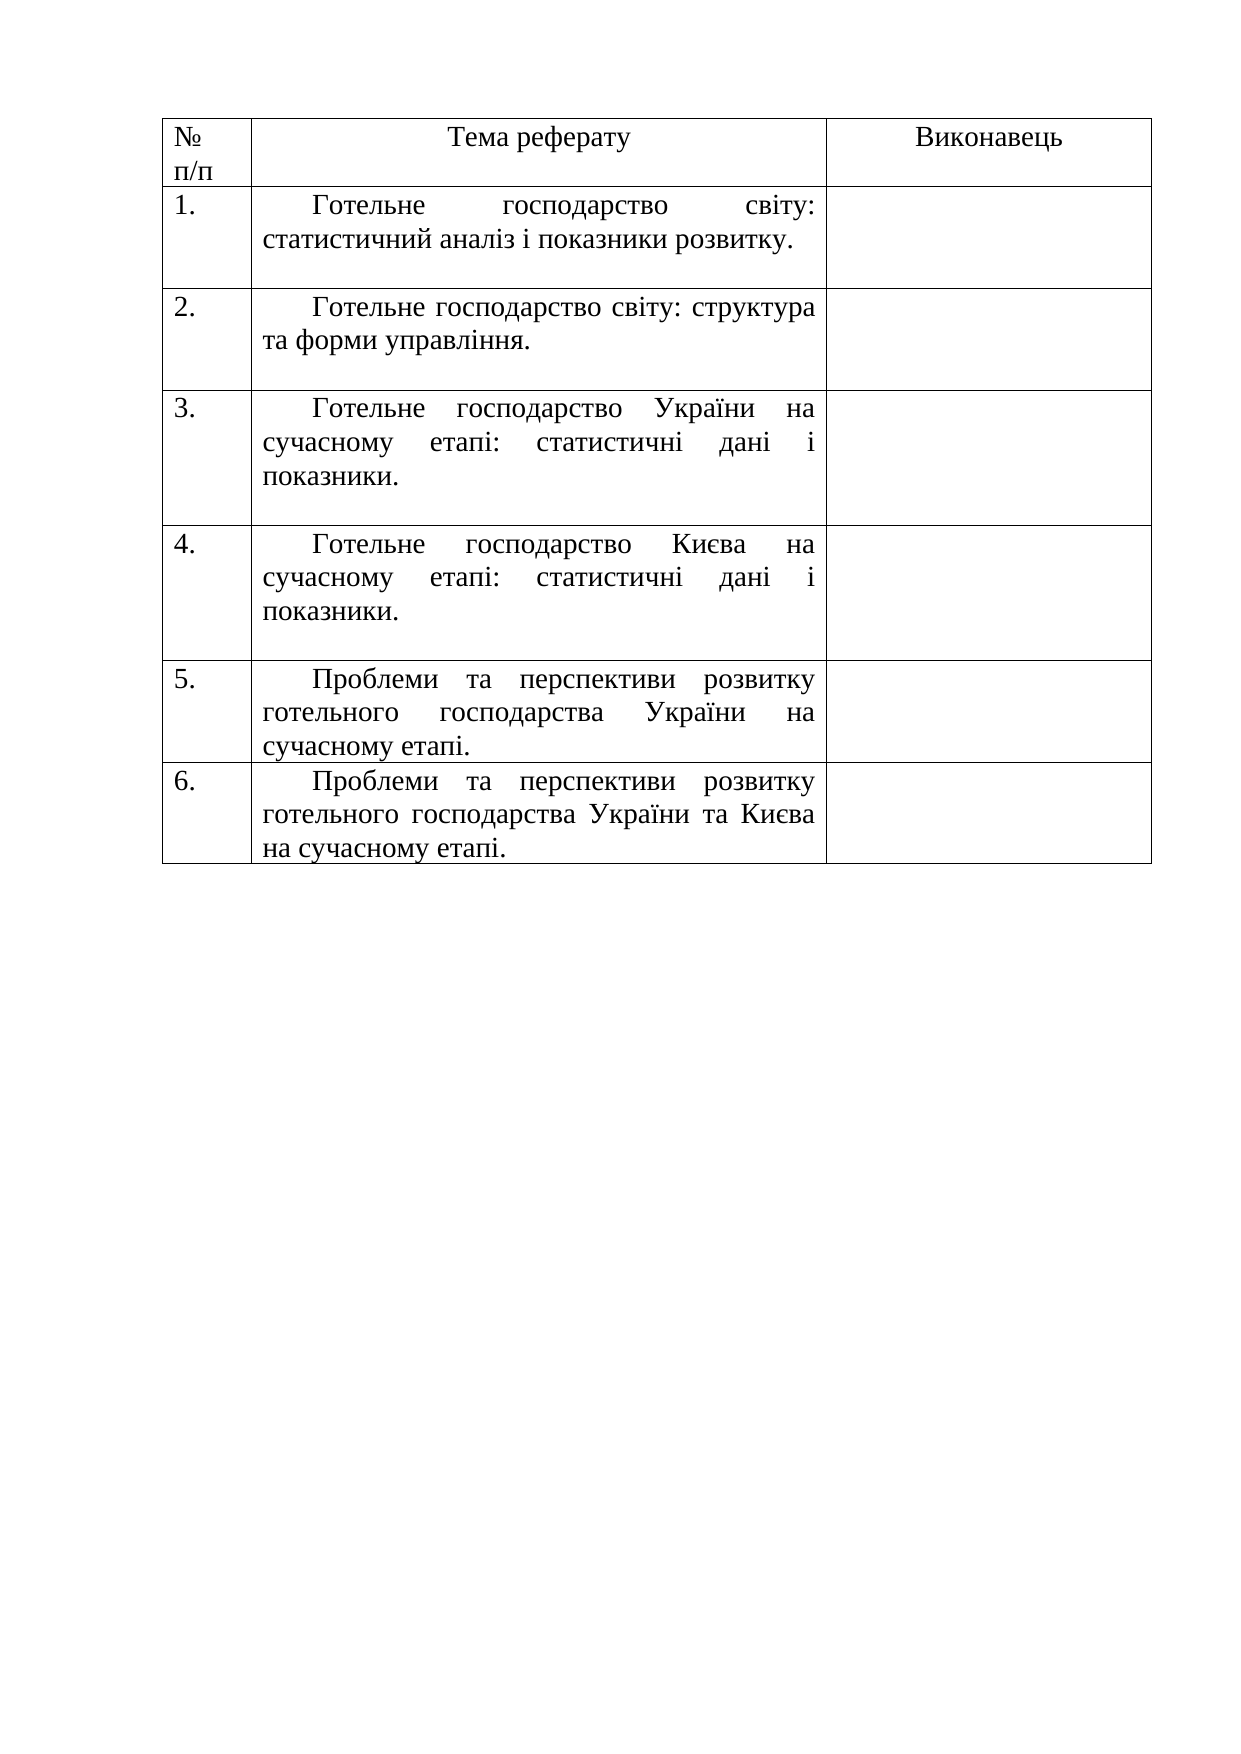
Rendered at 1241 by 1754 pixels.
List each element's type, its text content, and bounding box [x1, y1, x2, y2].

table_cell [827, 187, 1151, 288]
table_cell 3. [163, 391, 251, 525]
table_cell [827, 661, 1151, 762]
table_header № п/п [163, 119, 251, 186]
table_cell [827, 289, 1151, 389]
table_cell 5. [163, 661, 251, 762]
table_cell Готельне господарство світу: статистичний аналіз і показники розвитку. [252, 187, 826, 288]
table_header Виконавець [827, 119, 1151, 186]
table_cell 2. [163, 289, 251, 389]
table_header Тема реферату [252, 119, 826, 186]
table_cell Готельне господарство України на сучасному етапі: статистичні дані і показники. [252, 391, 826, 525]
table_cell Готельне господарство світу: структура та форми управління. [252, 289, 826, 389]
table_cell Проблеми та перспективи розвитку готельного господарства України на сучасному етапі. [252, 661, 826, 762]
table_cell 6. [163, 763, 251, 863]
table_cell Готельне господарство Києва на сучасному етапі: статистичні дані і показники. [252, 526, 826, 660]
table_cell [827, 763, 1151, 863]
table_cell 4. [163, 526, 251, 660]
table_cell Проблеми та перспективи розвитку готельного господарства України та Києва на сучасному етапі. [252, 763, 826, 863]
table_cell 1. [163, 187, 251, 288]
table_cell [827, 391, 1151, 525]
table_cell [827, 526, 1151, 660]
